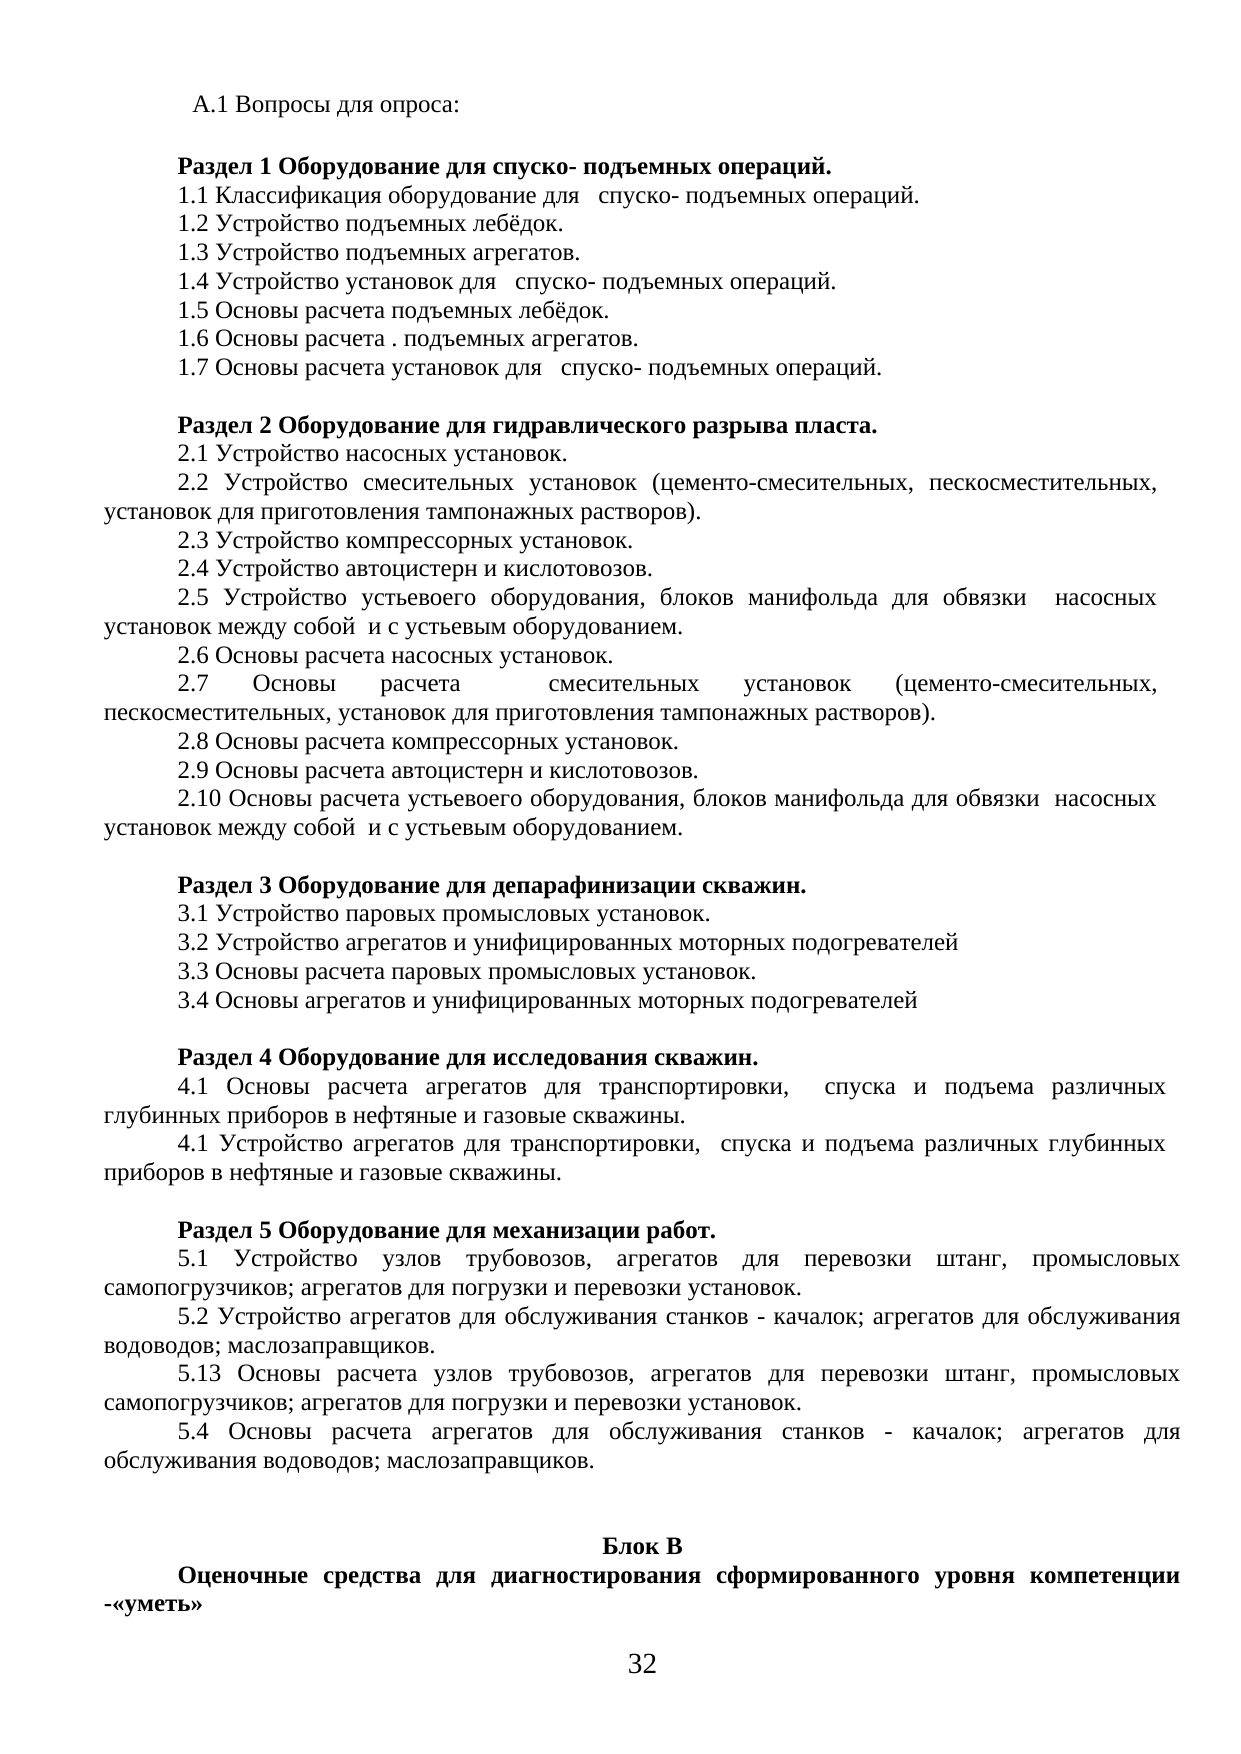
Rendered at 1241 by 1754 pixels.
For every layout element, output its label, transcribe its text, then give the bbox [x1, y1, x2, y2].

text 3.3 Основы расчета паровых промысловых установок. [103, 956, 1181, 985]
text Раздел 2 Оборудование для гидравлического разрыва пласта. [103, 410, 1158, 438]
text 1.1 Классификация оборудование для спуско- подъемных операций. [103, 180, 1181, 208]
text 1.2 Устройство подъемных лебёдок. [103, 208, 1181, 237]
text 3.1 Устройство паровых промысловых установок. [103, 898, 1181, 927]
text Блок B [103, 1531, 1181, 1560]
text 2.10 Основы расчета устьевоего оборудования, блоков манифольда для обвязки насосных установок между собой и с устьевым оборудованием. [103, 783, 1158, 841]
text 2.7 Основы расчета смесительных установок (цементо-смесительных, пескосместительных, установок для приготовления тампонажных растворов). [103, 668, 1158, 726]
text 3.4 Основы агрегатов и унифицированных моторных подогревателей [103, 985, 1181, 1013]
text 5.1 Устройство узлов трубовозов, агрегатов для перевозки штанг, промысловых самопогрузчиков; агрегатов для погрузки и перевозки установок. [103, 1243, 1181, 1301]
text 2.9 Основы расчета автоцистерн и кислотовозов. [103, 755, 1158, 783]
text 3.2 Устройство агрегатов и унифицированных моторных подогревателей [103, 927, 1181, 956]
text 2.5 Устройство устьевоего оборудования, блоков манифольда для обвязки насосных установок между собой и с устьевым оборудованием. [103, 582, 1158, 640]
text 1.5 Основы расчета подъемных лебёдок. [103, 295, 1181, 323]
text 5.2 Устройство агрегатов для обслуживания станков - качалок; агрегатов для обслуживания водоводов; маслозаправщиков. [103, 1301, 1181, 1358]
text 2.4 Устройство автоцистерн и кислотовозов. [103, 553, 1158, 582]
text 1.7 Основы расчета установок для спуско- подъемных операций. [103, 352, 1181, 381]
text Оценочные средства для диагностирования сформированного уровня компетенции -«уметь» [103, 1560, 1181, 1617]
text 5.13 Основы расчета узлов трубовозов, агрегатов для перевозки штанг, промысловых самопогрузчиков; агрегатов для погрузки и перевозки установок. [103, 1358, 1181, 1416]
text Раздел 3 Оборудование для депарафинизации скважин. [103, 870, 1181, 898]
text А.1 Вопросы для опроса: [103, 89, 1181, 117]
text 1.4 Устройство установок для спуско- подъемных операций. [103, 266, 1181, 295]
text 2.1 Устройство насосных установок. [103, 438, 1158, 467]
text Раздел 4 Оборудование для исследования скважин. [103, 1042, 1167, 1071]
text Раздел 5 Оборудование для механизации работ. [103, 1215, 1181, 1243]
text 5.4 Основы расчета агрегатов для обслуживания станков - качалок; агрегатов для обслуживания водоводов; маслозаправщиков. [103, 1416, 1181, 1473]
text 4.1 Устройство агрегатов для транспортировки, спуска и подъема различных глубинных приборов в нефтяные и газовые скважины. [103, 1128, 1167, 1186]
text Раздел 1 Оборудование для спуско- подъемных операций. [103, 151, 1181, 180]
text 1.6 Основы расчета . подъемных агрегатов. [103, 323, 1181, 352]
text 2.6 Основы расчета насосных установок. [103, 640, 1158, 668]
text 4.1 Основы расчета агрегатов для транспортировки, спуска и подъема различных глубинных приборов в нефтяные и газовые скважины. [103, 1071, 1167, 1128]
text 1.3 Устройство подъемных агрегатов. [103, 237, 1181, 266]
text 2.8 Основы расчета компрессорных установок. [103, 726, 1158, 755]
text 2.3 Устройство компрессорных установок. [103, 525, 1158, 553]
text 2.2 Устройство смесительных установок (цементо-смесительных, пескосместительных, установок для приготовления тампонажных растворов). [103, 467, 1158, 525]
